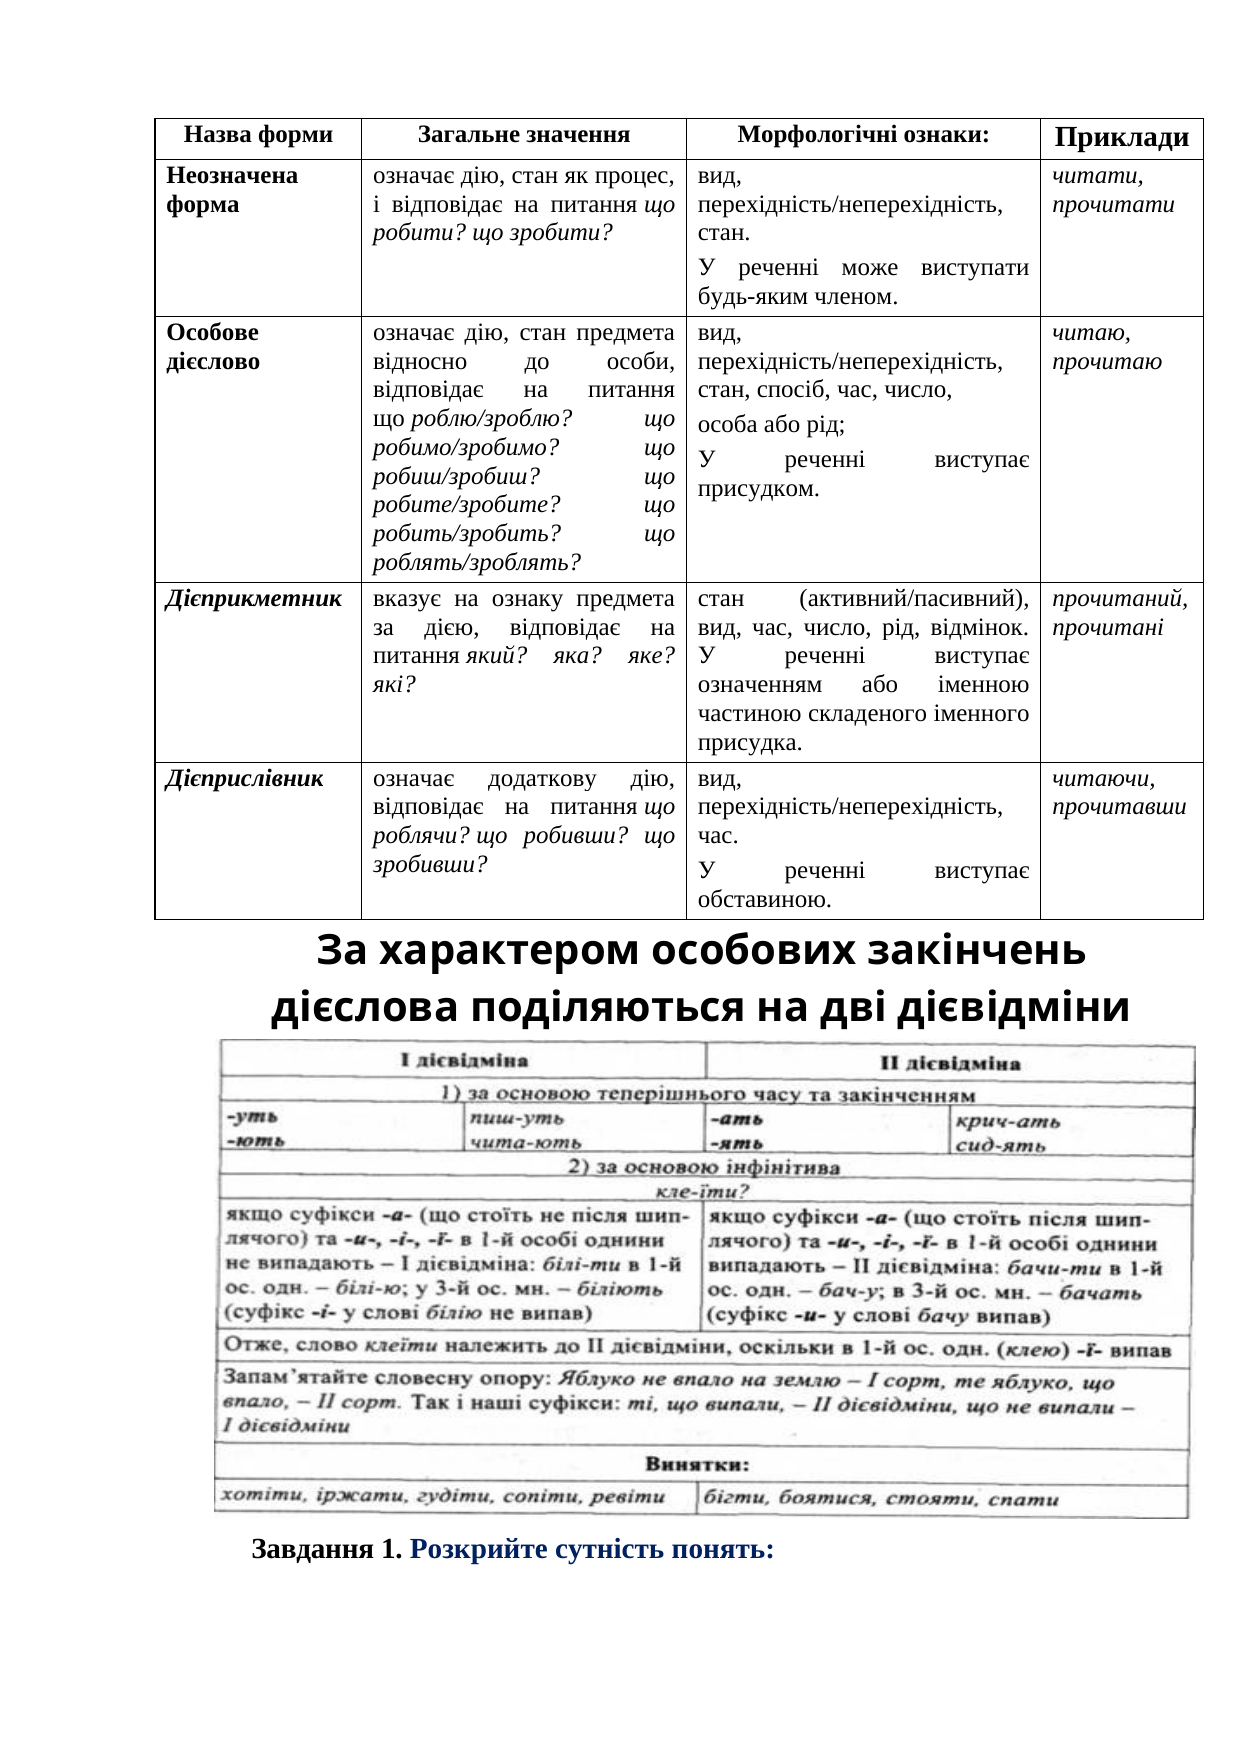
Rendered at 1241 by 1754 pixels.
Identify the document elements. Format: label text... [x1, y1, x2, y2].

table_cell означає дію, стан як процес, і відповідає на питання що робити? що зробити? [362, 160, 686, 316]
table_cell вид, перехідність/неперехідність, стан. У реченні може виступати будь-яким членом. [687, 160, 1040, 316]
table_cell читаю, прочитаю [1041, 317, 1203, 582]
picture [214, 1039, 1196, 1519]
table_cell читаючи, прочитавши [1041, 763, 1203, 919]
table_cell Дієприкметник [156, 583, 361, 762]
table_cell Особове дієслово [156, 317, 361, 582]
table_cell вказує на ознаку предмета за дією, відповідає на питання який? яка? яке? які? [362, 583, 686, 762]
text За характером особових закінчень дієслова поділяються на дві дієвідміни [1087, 920, 1152, 1033]
text Завдання 1. Розкрийте сутність понять: [177, 1531, 1152, 1565]
table_header Назва форми [156, 119, 361, 159]
table_cell читати, прочитати [1041, 160, 1203, 316]
table_header Загальне значення [362, 119, 686, 159]
table_cell стан (активний/пасивний), вид, час, число, рід, відмінок. У реченні виступає означенням або іменною частиною складеного іменного присудка. [687, 583, 1040, 762]
text За характером особових закінчень дієслова поділяються на дві дієвідміни [252, 920, 317, 1033]
table_header Приклади [1041, 119, 1203, 159]
table_cell вид, перехідність/неперехідність, час. У реченні виступає обставиною. [687, 763, 1040, 919]
table_cell означає додаткову дію, відповідає на питання що роблячи? що робивши? що зробивши? [362, 763, 686, 919]
table_cell означає дію, стан предмета відносно до особи, відповідає на питання що роблю/зроблю? що робимо/зробимо? що робиш/зробиш? що робите/зробите? що робить/зробить? що роблять/зроблять? [362, 317, 686, 582]
table_cell прочитаний, прочитані [1041, 583, 1203, 762]
table_cell вид, перехідність/неперехідність, стан, спосіб, час, число, особа або рід; У реченні виступає присудком. [687, 317, 1040, 582]
table_header Морфологічні ознаки: [687, 119, 1040, 159]
table_cell Дієприслівник [156, 763, 361, 919]
table_cell Неозначена форма [156, 160, 361, 316]
